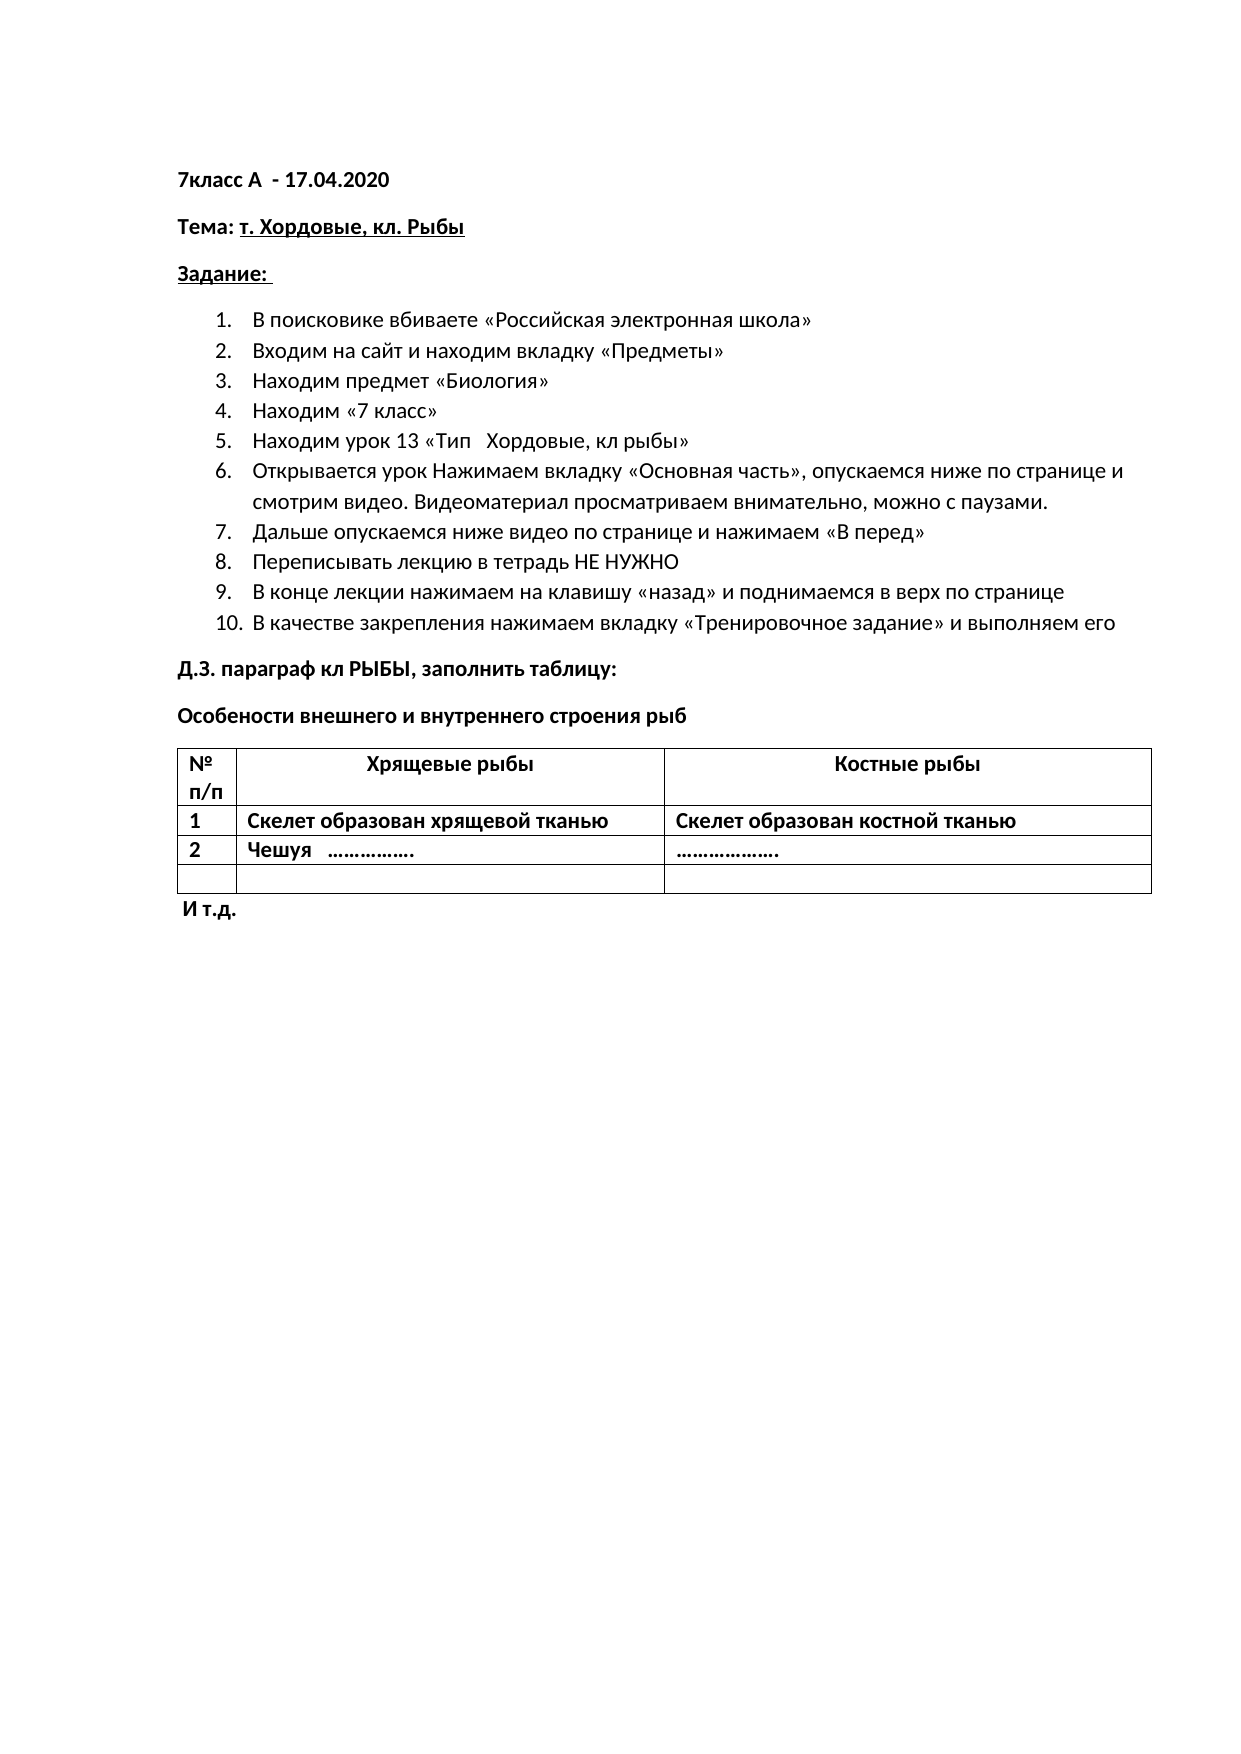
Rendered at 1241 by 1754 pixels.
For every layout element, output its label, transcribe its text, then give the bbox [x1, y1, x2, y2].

table_header № п/п [178, 749, 236, 805]
table_header Хрящевые рыбы [237, 749, 664, 805]
text Д.З. параграф кл РЫБЫ, заполнить таблицу: [177, 654, 1152, 683]
list Дальше опускаемся ниже видео по странице и нажимаем «В перед» [215, 517, 1152, 545]
table_cell Скелет образован костной тканью [665, 806, 1151, 834]
table_cell [237, 865, 664, 893]
table_cell [178, 865, 236, 893]
text 7класс А - 17.04.2020 [177, 165, 1152, 193]
list В конце лекции нажимаем на клавишу «назад» и поднимаемся в верх по странице [215, 577, 1152, 606]
table_header Костные рыбы [665, 749, 1151, 805]
list Находим урок 13 «Тип Хордовые, кл рыбы» [215, 426, 1152, 454]
list Переписывать лекцию в тетрадь НЕ НУЖНО [215, 547, 1152, 575]
table_cell [665, 865, 1151, 893]
text Тема: т. Хордовые, кл. Рыбы [177, 212, 1152, 240]
list В качестве закрепления нажимаем вкладку «Тренировочное задание» и выполняем его [215, 608, 1152, 636]
text И т.д. [177, 894, 1152, 922]
table_cell Скелет образован хрящевой тканью [237, 806, 664, 834]
text Особености внешнего и внутреннего строения рыб [177, 701, 1152, 729]
list Находим предмет «Биология» [215, 366, 1152, 394]
table_cell Чешуя ……………. [237, 836, 664, 863]
list Входим на сайт и находим вкладку «Предметы» [215, 336, 1152, 364]
table_cell ………………. [665, 836, 1151, 863]
list Открывается урок Нажимаем вкладку «Основная часть», опускаемся ниже по странице и смотрим видео. Видеоматериал просматриваем внимательно, можно с паузами. [215, 457, 1152, 515]
table_cell 2 [178, 836, 236, 863]
list В поисковике вбиваете «Российская электронная школа» [215, 306, 1152, 334]
table_cell 1 [178, 806, 236, 834]
text Задание: [177, 259, 1152, 287]
list Находим «7 класс» [215, 396, 1152, 424]
